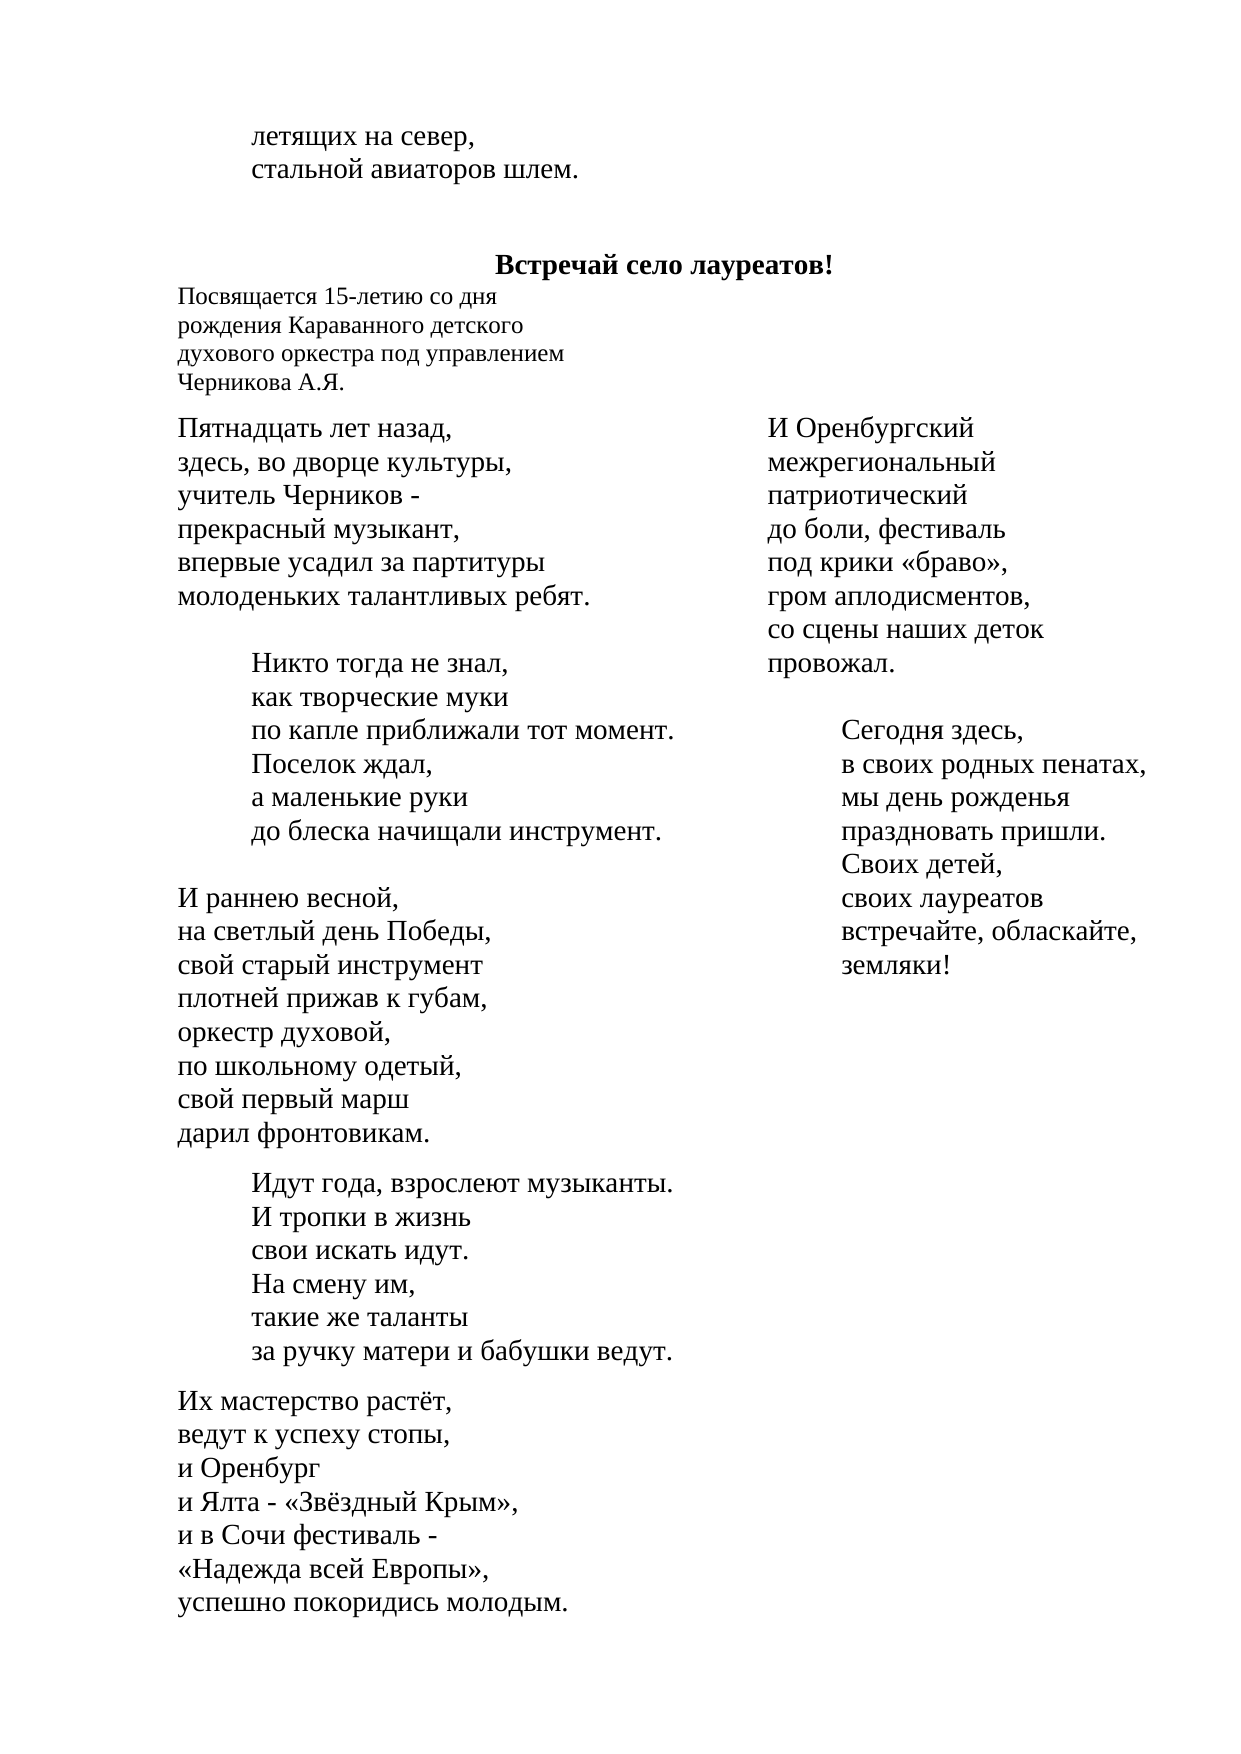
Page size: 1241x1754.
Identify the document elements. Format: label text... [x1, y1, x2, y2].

text Никто тогда не знал, провожал. [177, 645, 1152, 679]
text и в Сочи фестиваль - [177, 1517, 1152, 1551]
text и Оренбург [177, 1450, 1152, 1484]
text Своих детей, [177, 846, 1152, 880]
text такие же таланты [177, 1299, 1152, 1333]
text Их мастерство растёт, [177, 1383, 1152, 1417]
text Черникова А.Я. [177, 367, 1152, 396]
text Поселок ждал, в своих родных пенатах, [177, 746, 1152, 779]
text а маленькие руки мы день рожденья [177, 779, 1152, 813]
text На смену им, [177, 1266, 1152, 1299]
text дарил фронтовикам. [177, 1115, 1152, 1148]
text свой старый инструмент земляки! [177, 947, 1152, 981]
text Встречай село лауреатов! [177, 247, 1152, 281]
text прекрасный музыкант, до боли, фестиваль [177, 511, 1152, 544]
text учитель Черников - патриотический [177, 477, 1152, 511]
text духового оркестра под управлением [177, 338, 1152, 367]
text как творческие муки [177, 679, 1152, 712]
text И раннею весной, своих лауреатов [177, 880, 1152, 913]
text впервые усадил за партитуры под крики «браво», [177, 544, 1152, 578]
text Пятнадцать лет назад, И Оренбургский [177, 410, 1152, 444]
text успешно покоридись молодым. [177, 1584, 1152, 1618]
text за ручку матери и бабушки ведут. [177, 1333, 1152, 1366]
text ведут к успеху стопы, [177, 1417, 1152, 1450]
text на светлый день Победы, встречайте, обласкайте, [177, 913, 1152, 947]
text по школьному одетый, [177, 1048, 1152, 1081]
text И тропки в жизнь [177, 1199, 1152, 1232]
text молоденьких талантливых ребят. гром аплодисментов, [177, 578, 1152, 612]
text рождения Караванного детского [177, 310, 1152, 338]
text летящих на север, [177, 118, 1152, 152]
text со сцены наших деток [177, 612, 1152, 645]
text Посвящается 15-летию со дня [177, 281, 1152, 310]
text свои искать идут. [177, 1232, 1152, 1266]
text Идут года, взрослеют музыканты. [177, 1165, 1152, 1199]
text и Ялта - «Звёздный Крым», [177, 1484, 1152, 1517]
text стальной авиаторов шлем. [177, 152, 1152, 185]
text «Надежда всей Европы», [177, 1551, 1152, 1584]
text плотней прижав к губам, [177, 981, 1152, 1014]
text по капле приближали тот момент. Сегодня здесь, [177, 712, 1152, 746]
text здесь, во дворце культуры, межрегиональный [177, 444, 1152, 477]
text до блеска начищали инструмент. праздновать пришли. [177, 813, 1152, 846]
text оркестр духовой, [177, 1014, 1152, 1048]
text свой первый марш [177, 1081, 1152, 1115]
